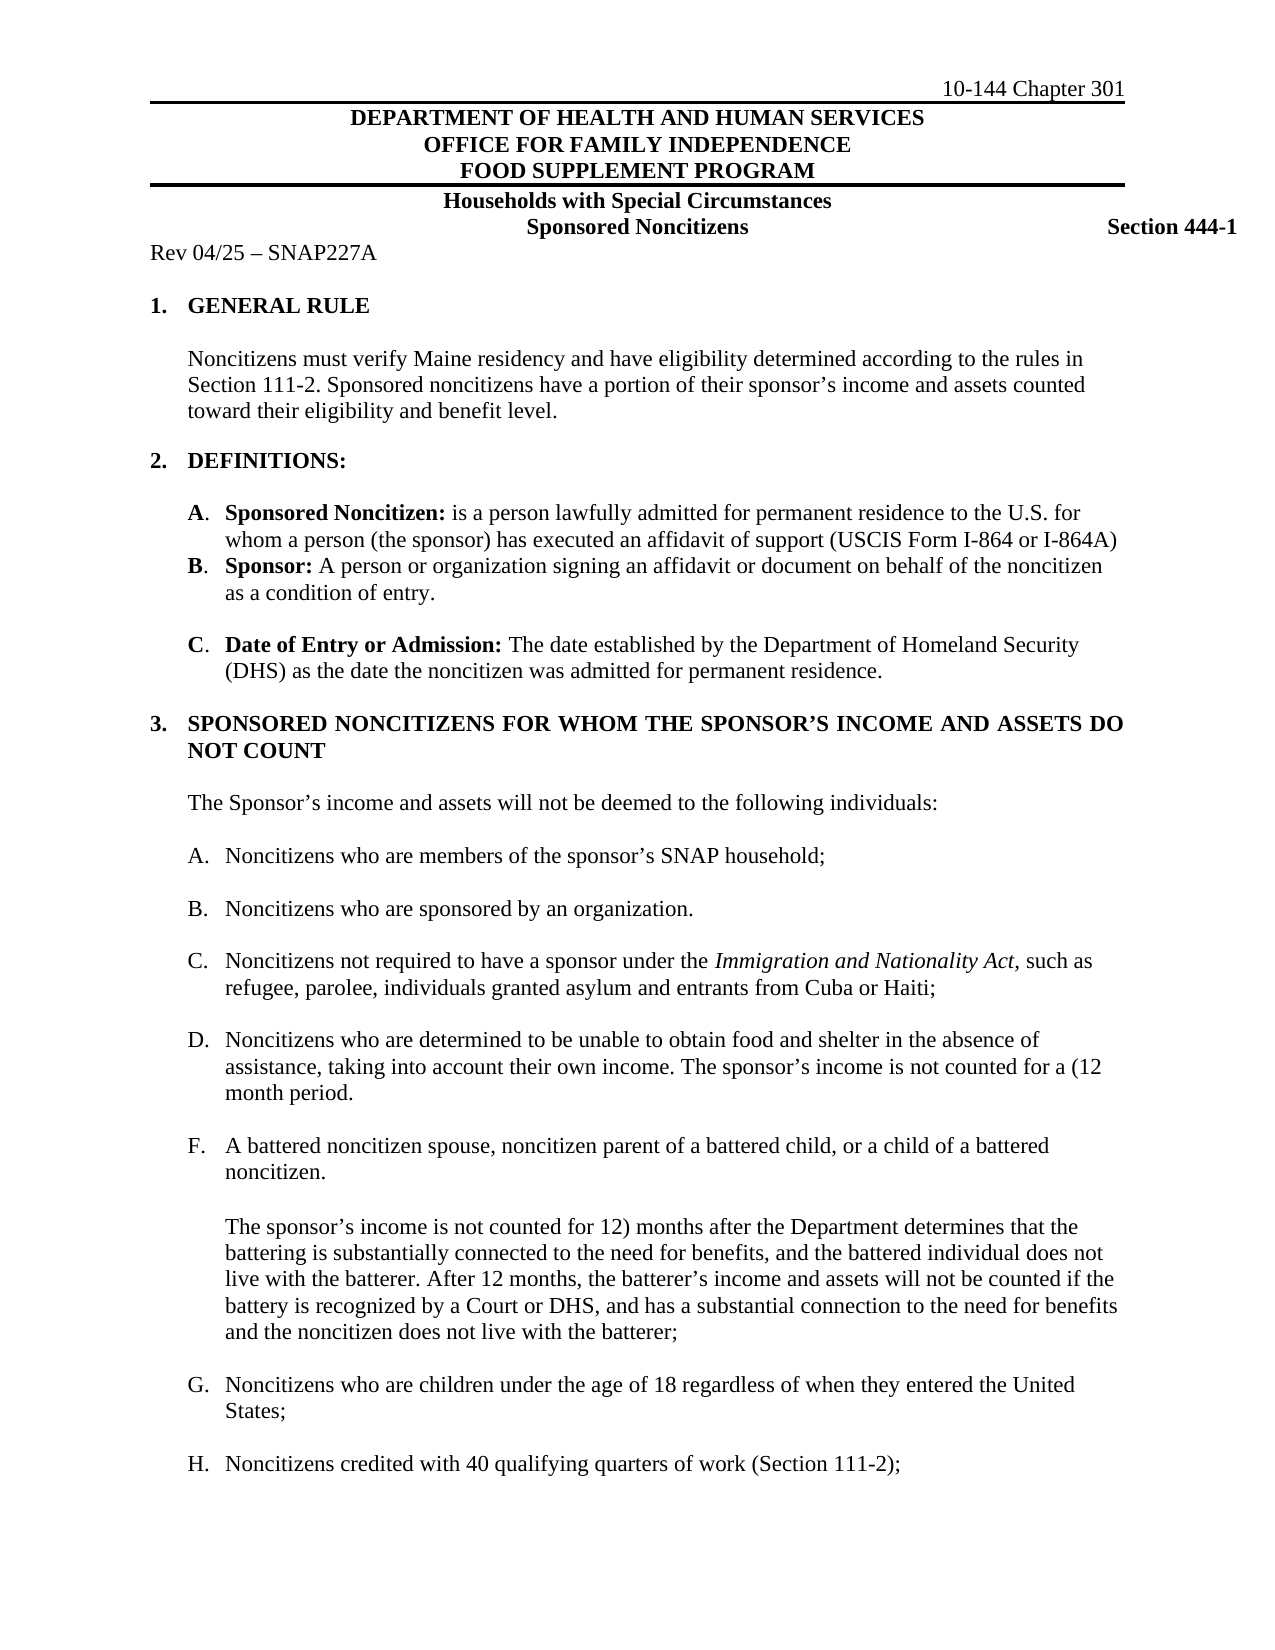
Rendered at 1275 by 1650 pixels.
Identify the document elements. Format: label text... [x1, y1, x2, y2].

text G. Noncitizens who are children under the age of 18 regardless of when they entered the United States; [187, 1371, 1125, 1423]
text A. Sponsored Noncitizen: is a person lawfully admitted for permanent residence to the U.S. for whom a person (the sponsor) has executed an affidavit of support (USCIS Form I-864 or I-864A) [187, 499, 1125, 552]
text 3. SPONSORED NONCITIZENS FOR WHOM THE SPONSOR’S INCOME AND ASSETS DO NOT COUNT [150, 710, 1125, 763]
text Noncitizens must verify Maine residency and have eligibility determined according to the rules in Section 111-2. Sponsored noncitizens have a portion of their sponsor’s income and assets counted toward their eligibility and benefit level. [187, 345, 1125, 424]
text B. Sponsor: A person or organization signing an affidavit or document on behalf of the noncitizen as a condition of entry. [187, 552, 1125, 605]
text A. Noncitizens who are members of the sponsor’s SNAP household; [187, 842, 1125, 868]
text B. Noncitizens who are sponsored by an organization. [187, 895, 1125, 921]
text The sponsor’s income is not counted for 12) months after the Department determines that the battering is substantially connected to the need for benefits, and the battered individual does not live with the batterer. After 12 months, the batterer’s income and assets will not be counted if the battery is recognized by a Court or DHS, and has a substantial connection to the need for benefits and the noncitizen does not live with the batterer; [187, 1213, 1125, 1344]
text C. Date of Entry or Admission: The date established by the Department of Homeland Security (DHS) as the date the noncitizen was admitted for permanent residence. [187, 631, 1125, 684]
text 2. DEFINITIONS: [150, 447, 1125, 473]
text F. A battered noncitizen spouse, noncitizen parent of a battered child, or a child of a battered noncitizen. [187, 1132, 1125, 1185]
text D. Noncitizens who are determined to be unable to obtain food and shelter in the absence of assistance, taking into account their own income. The sponsor’s income is not counted for a (12 month period. [187, 1027, 1125, 1106]
text C. Noncitizens not required to have a sponsor under the Immigration and Nationality Act, such as refugee, parolee, individuals granted asylum and entrants from Cuba or Haiti; [187, 947, 1125, 1000]
text H. Noncitizens credited with 40 qualifying quarters of work (Section 111-2); [187, 1450, 1125, 1476]
text The Sponsor’s income and assets will not be deemed to the following individuals: [187, 789, 1125, 816]
text 1. GENERAL RULE [150, 292, 1125, 318]
